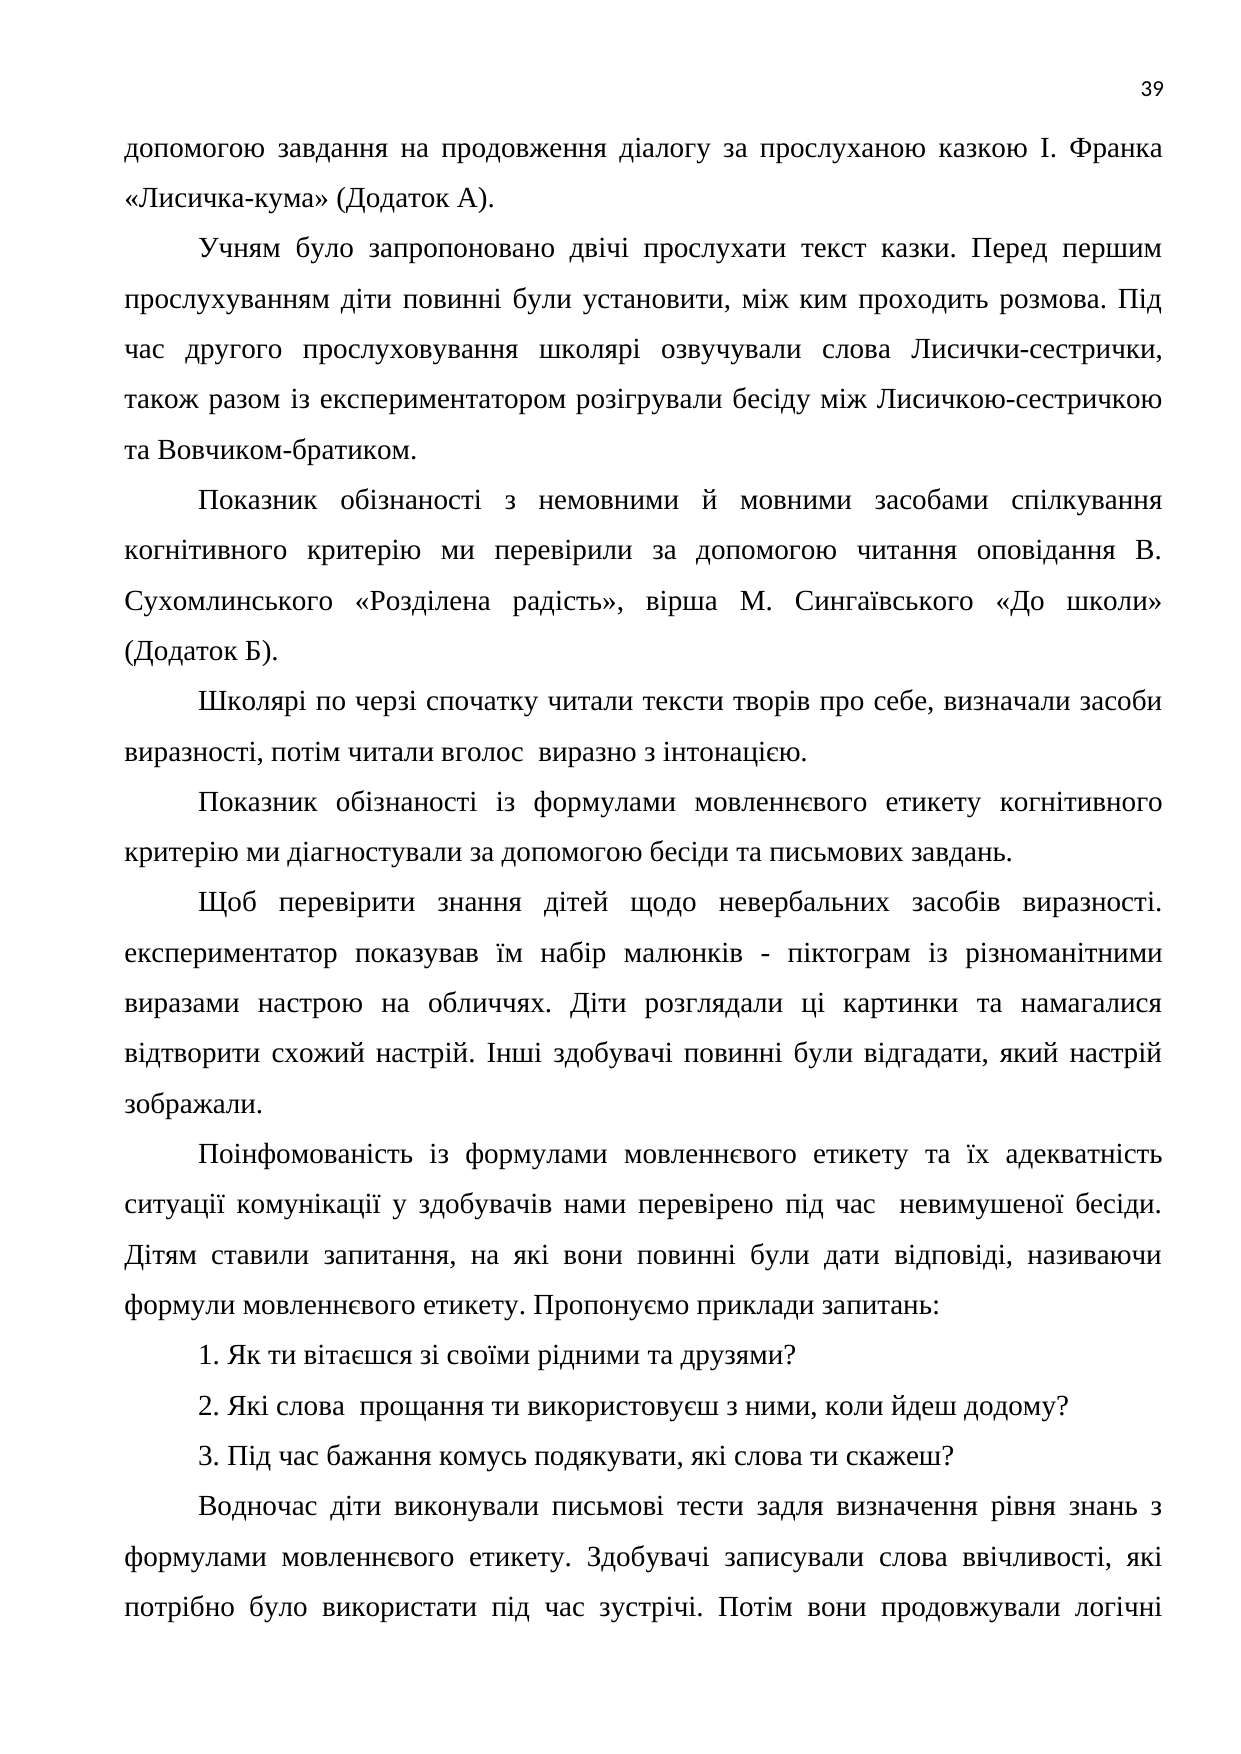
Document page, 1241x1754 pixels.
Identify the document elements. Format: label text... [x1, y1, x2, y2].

text 3. Під час бажання комусь подякувати, які слова ти скажеш? [124, 1438, 1163, 1472]
text Поінфомованість із формулами мовленнєвого етикету та їх адекватність ситуації комунікації у здобувачів нами перевірено під час невимушеної бесіди. Дітям ставили запитання, на які вони повинні були дати відповіді, називаючи формули мовленнєвого етикету. Пропонуємо приклади запитань: [124, 1136, 1163, 1321]
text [124, 130, 1163, 214]
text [124, 1488, 1163, 1622]
text Показник обізнаності із формулами мовленнєвого етикету когнітивного критерію ми діагностували за допомогою бесіди та письмових завдань. [124, 784, 1163, 868]
text Щоб перевірити знання дітей щодо невербальних засобів виразності. експериментатор показував їм набір малюнків - піктограм із різноманітними виразами настрою на обличчях. Діти розглядали ці картинки та намагалися відтворити схожий настрій. Інші здобувачі повинні були відгадати, який настрій зображали. [124, 884, 1163, 1119]
text Учням було запропоновано двічі прослухати текст казки. Перед першим прослухуванням діти повинні були установити, між ким проходить розмова. Під час другого прослуховування школярі озвучували слова Лисички-сестрички, також разом iз експериментатором розігрували бесіду між Лисичкою-сестричкою та Вовчиком-братиком. [124, 231, 1163, 465]
text Школярі по черзі спочатку читали тексти творів про себе, визначали засоби виразності, потім читали вголос виразно з інтонацією. [124, 683, 1163, 767]
text 1. Як ти вітаєшся зі своїми рідними та друзями? [124, 1337, 1163, 1371]
text 2. Які слова прощання ти використовуєш з ними, коли йдеш додому? [124, 1388, 1163, 1421]
text Показник обізнаності з немовними й мовними засобами спілкування когнітивного критерію ми перевірили за допомогою читання оповідання В. Сухомлинського «Розділена радість», вірша М. Сингаївського «До школи» (Додаток Б). [124, 482, 1163, 667]
